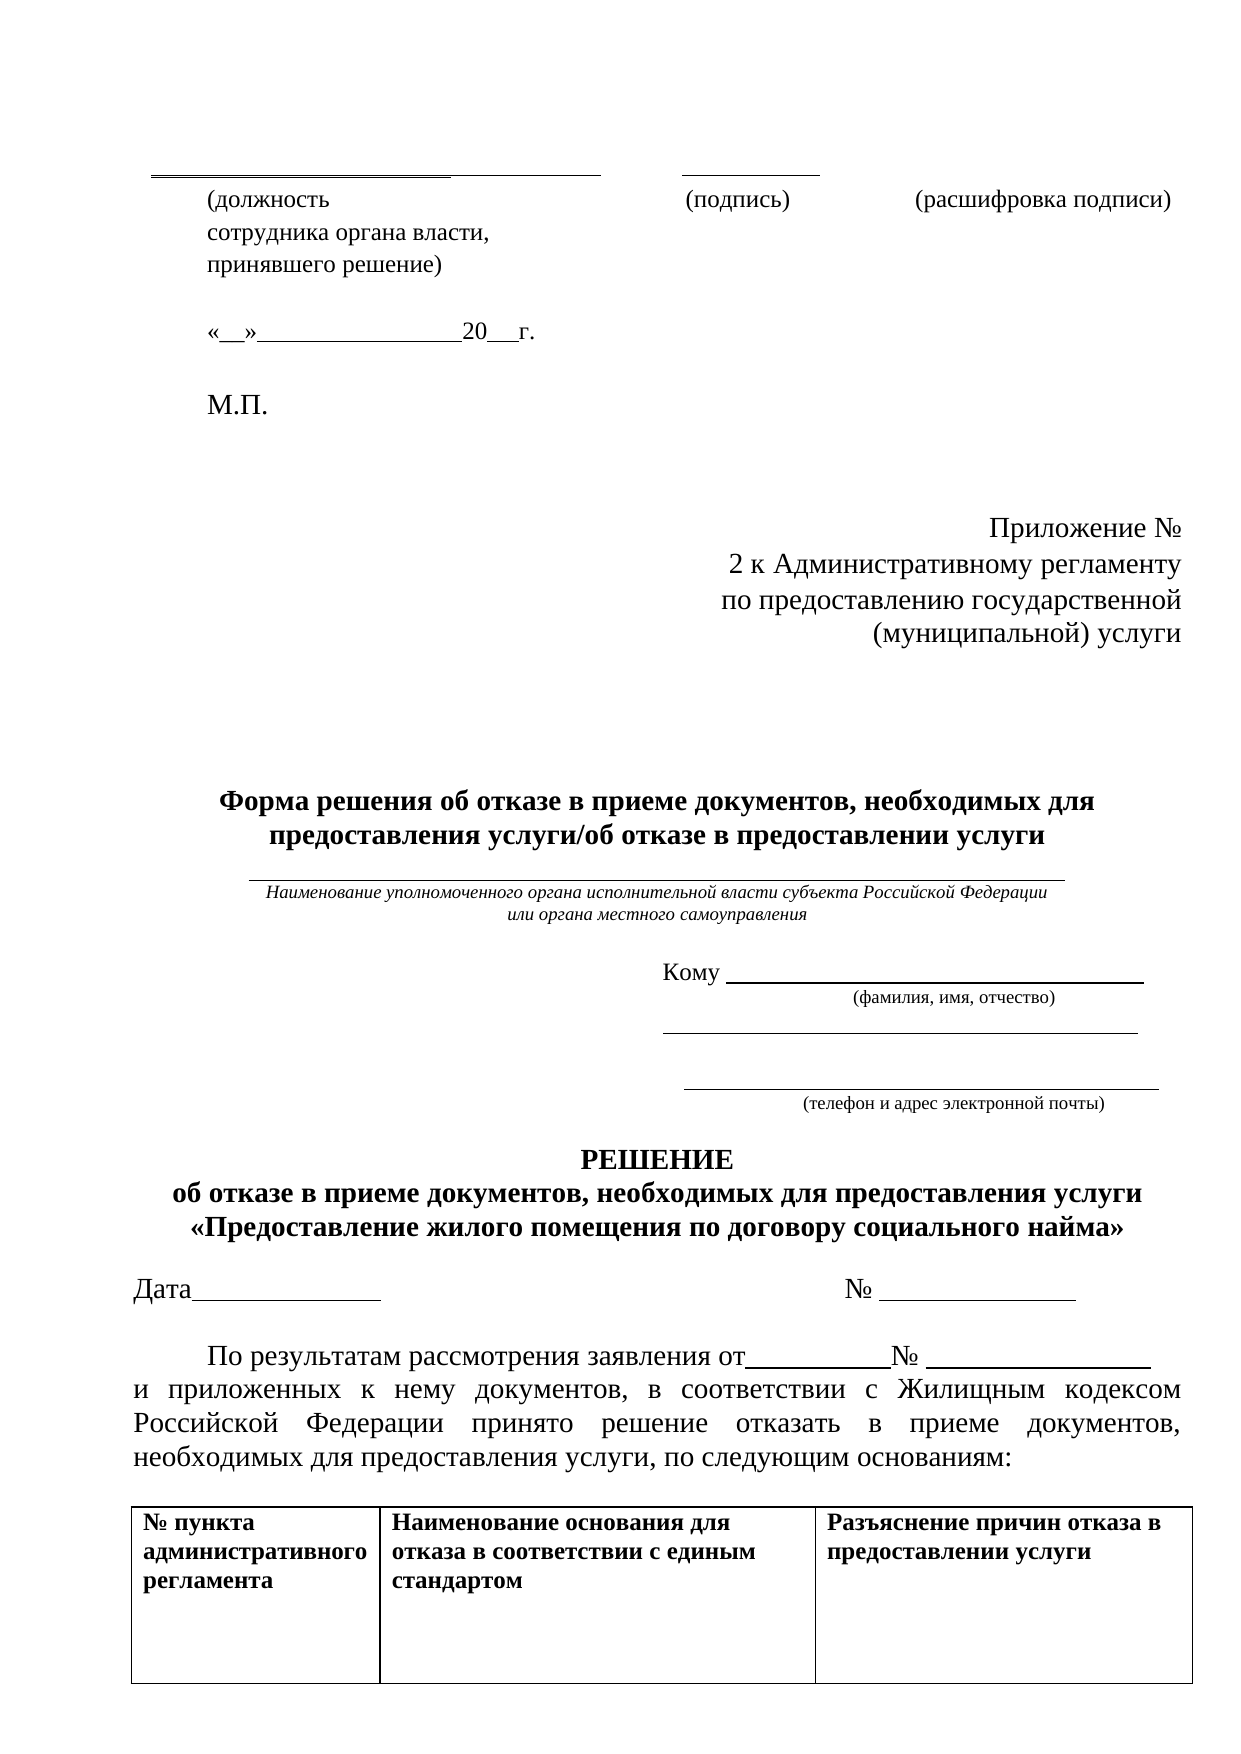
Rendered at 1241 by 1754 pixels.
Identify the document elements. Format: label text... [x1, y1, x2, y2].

text и приложенных к нему документов, в соответствии с Жилищным кодексом Российской Федерации принято решение отказать в приеме документов, необходимых для предоставления услуги, по следующим основаниям: [133, 1372, 1181, 1472]
text Наименование уполномоченного органа исполнительной власти субъекта Российской Федерации или органа местного самоуправления [266, 876, 1050, 924]
text По результатам рассмотрения заявления от № [207, 1338, 1205, 1371]
table_header № пункта административного регламента [132, 1508, 379, 1683]
text Дата № [133, 1271, 1205, 1304]
subtitle РЕШЕНИЕ [119, 1142, 734, 1176]
text Приложение № 2 к Административному регламенту по предоставлению государственной [721, 510, 1182, 616]
text (фамилия, имя, отчество) [119, 986, 1055, 1008]
text (муниципальной) услуги [119, 618, 1181, 649]
subtitle Форма решения об отказе в приеме документов, необходимых для предоставления услуги/об отказе в предоставлении услуги [219, 783, 1097, 851]
text принявшего решение) [207, 250, 1205, 278]
text (телефон и адрес электронной почты) [803, 1092, 1205, 1113]
table_header Наименование основания для отказа в соответствии с единым стандартом [381, 1508, 815, 1683]
text Кому [662, 957, 1205, 986]
text М.П. [207, 387, 1205, 421]
text «Предоставление жилого помещения по договору социального найма» [134, 1209, 1180, 1243]
text «__» 20 г. [207, 316, 1205, 345]
text (должность (подпись) (расшифровка подписи) сотрудника органа власти, [207, 184, 1171, 246]
subtitle об отказе в приеме документов, необходимых для предоставления услуги [134, 1176, 1180, 1209]
table_header Разъяснение причин отказа в предоставлении услуги [816, 1508, 1192, 1683]
